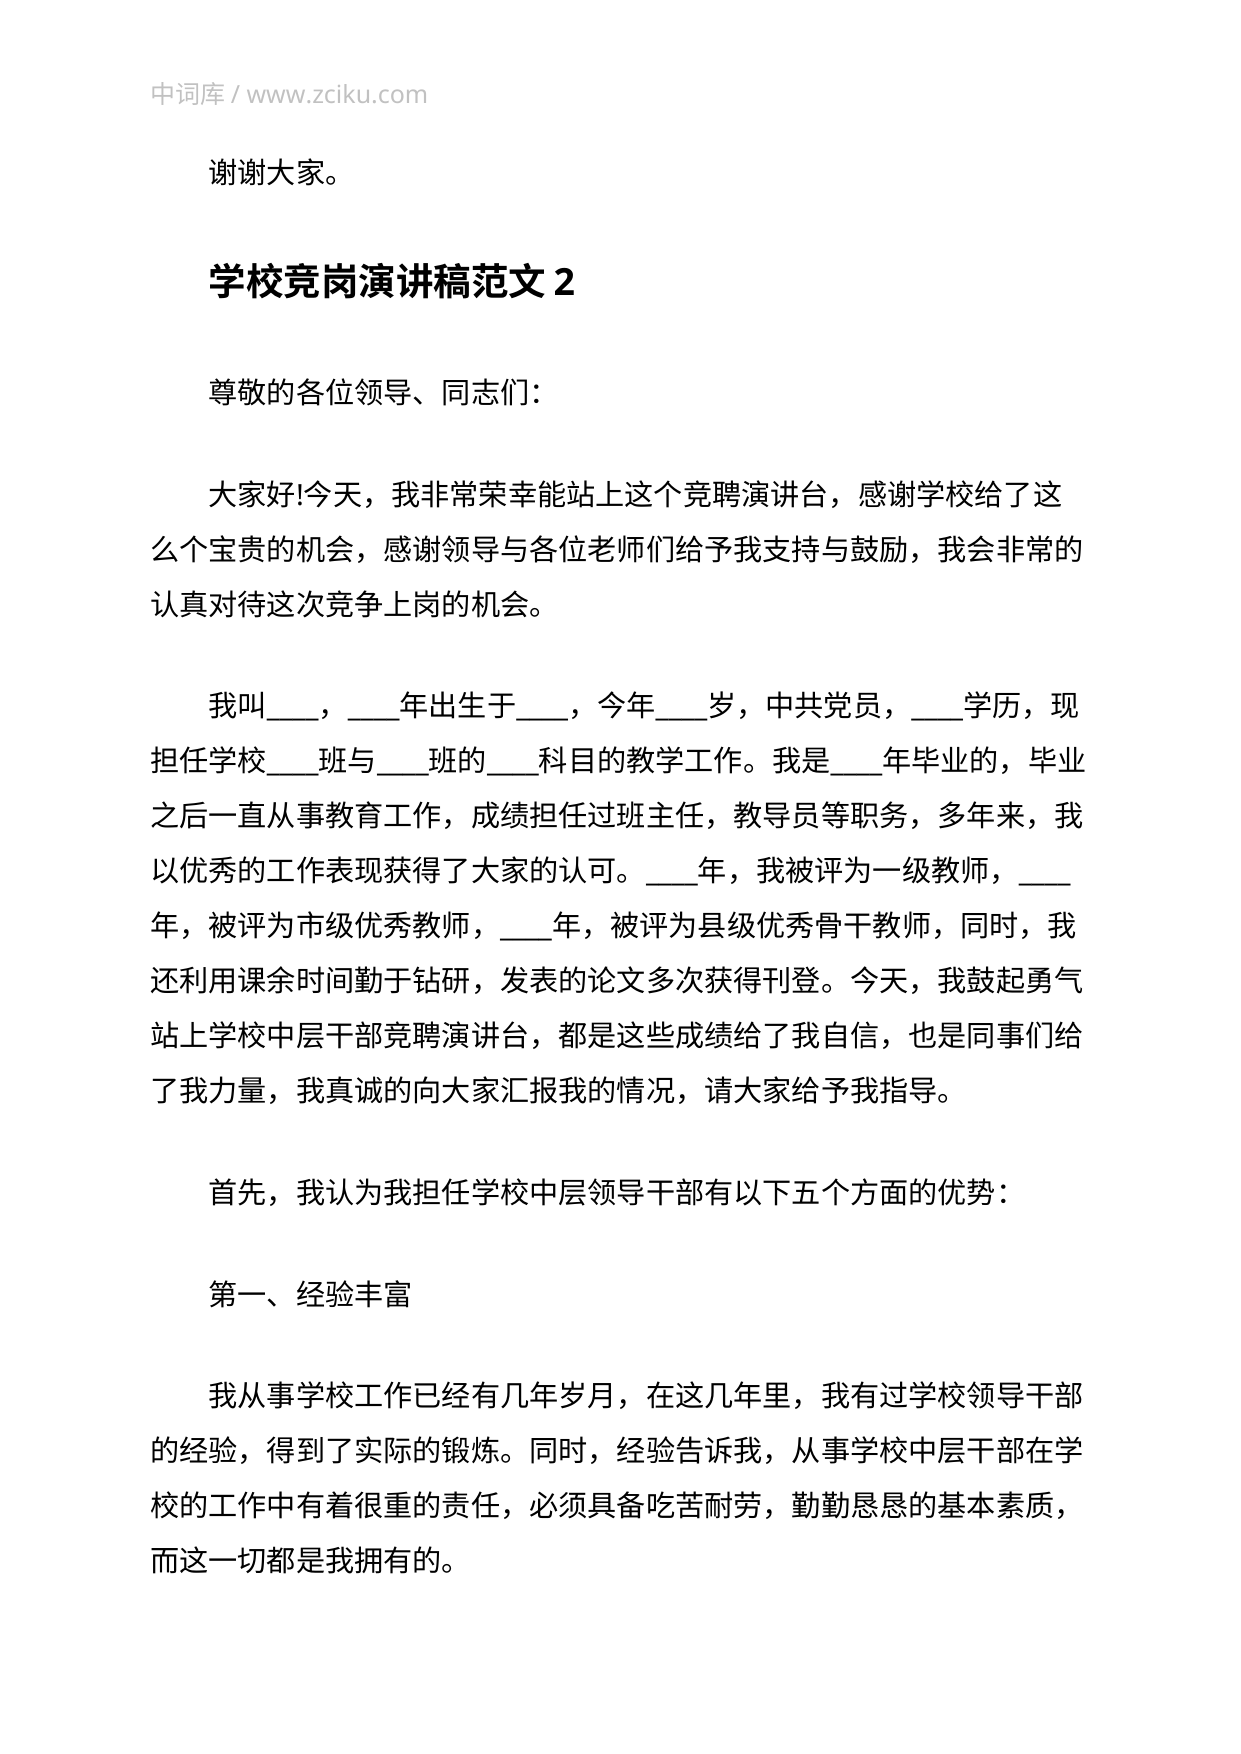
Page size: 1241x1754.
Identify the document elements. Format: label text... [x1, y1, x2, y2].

text 大家好!今天，我非常荣幸能站上这个竞聘演讲台，感谢学校给了这么个宝贵的机会，感谢领导与各位老师们给予我支持与鼓励，我会非常的认真对待这次竞争上岗的机会。 [150, 471, 1090, 623]
text 我从事学校工作已经有几年岁月，在这几年里，我有过学校领导干部的经验，得到了实际的锻炼。同时，经验告诉我，从事学校中层干部在学校的工作中有着很重的责任，必须具备吃苦耐劳，勤勤恳恳的基本素质，而这一切都是我拥有的。 [150, 1373, 1090, 1580]
text 尊敬的各位领导、同志们： [150, 369, 1090, 412]
text 首先，我认为我担任学校中层领导干部有以下五个方面的优势： [150, 1169, 1090, 1212]
text 谢谢大家。 [150, 150, 1090, 192]
text 第一、经验丰富 [150, 1271, 1090, 1313]
text 学校竞岗演讲稿范文2 [150, 252, 1090, 306]
text 我叫____，____年出生于____，今年____岁，中共党员，____学历，现担任学校____班与____班的____科目的教学工作。我是____年毕业的，毕业之后一直从事教育工作，成绩担任过班主任，教导员等职务，多年来，我以优秀的工作表现获得了大家的认可。____年，我被评为一级教师，____年，被评为市级优秀教师，____年，被评为县级优秀骨干教师，同时，我还利用课余时间勤于钻研，发表的论文多次获得刊登。今天，我鼓起勇气站上学校中层干部竞聘演讲台，都是这些成绩给了我自信，也是同事们给了我力量，我真诚的向大家汇报我的情况，请大家给予我指导。 [150, 683, 1090, 1110]
